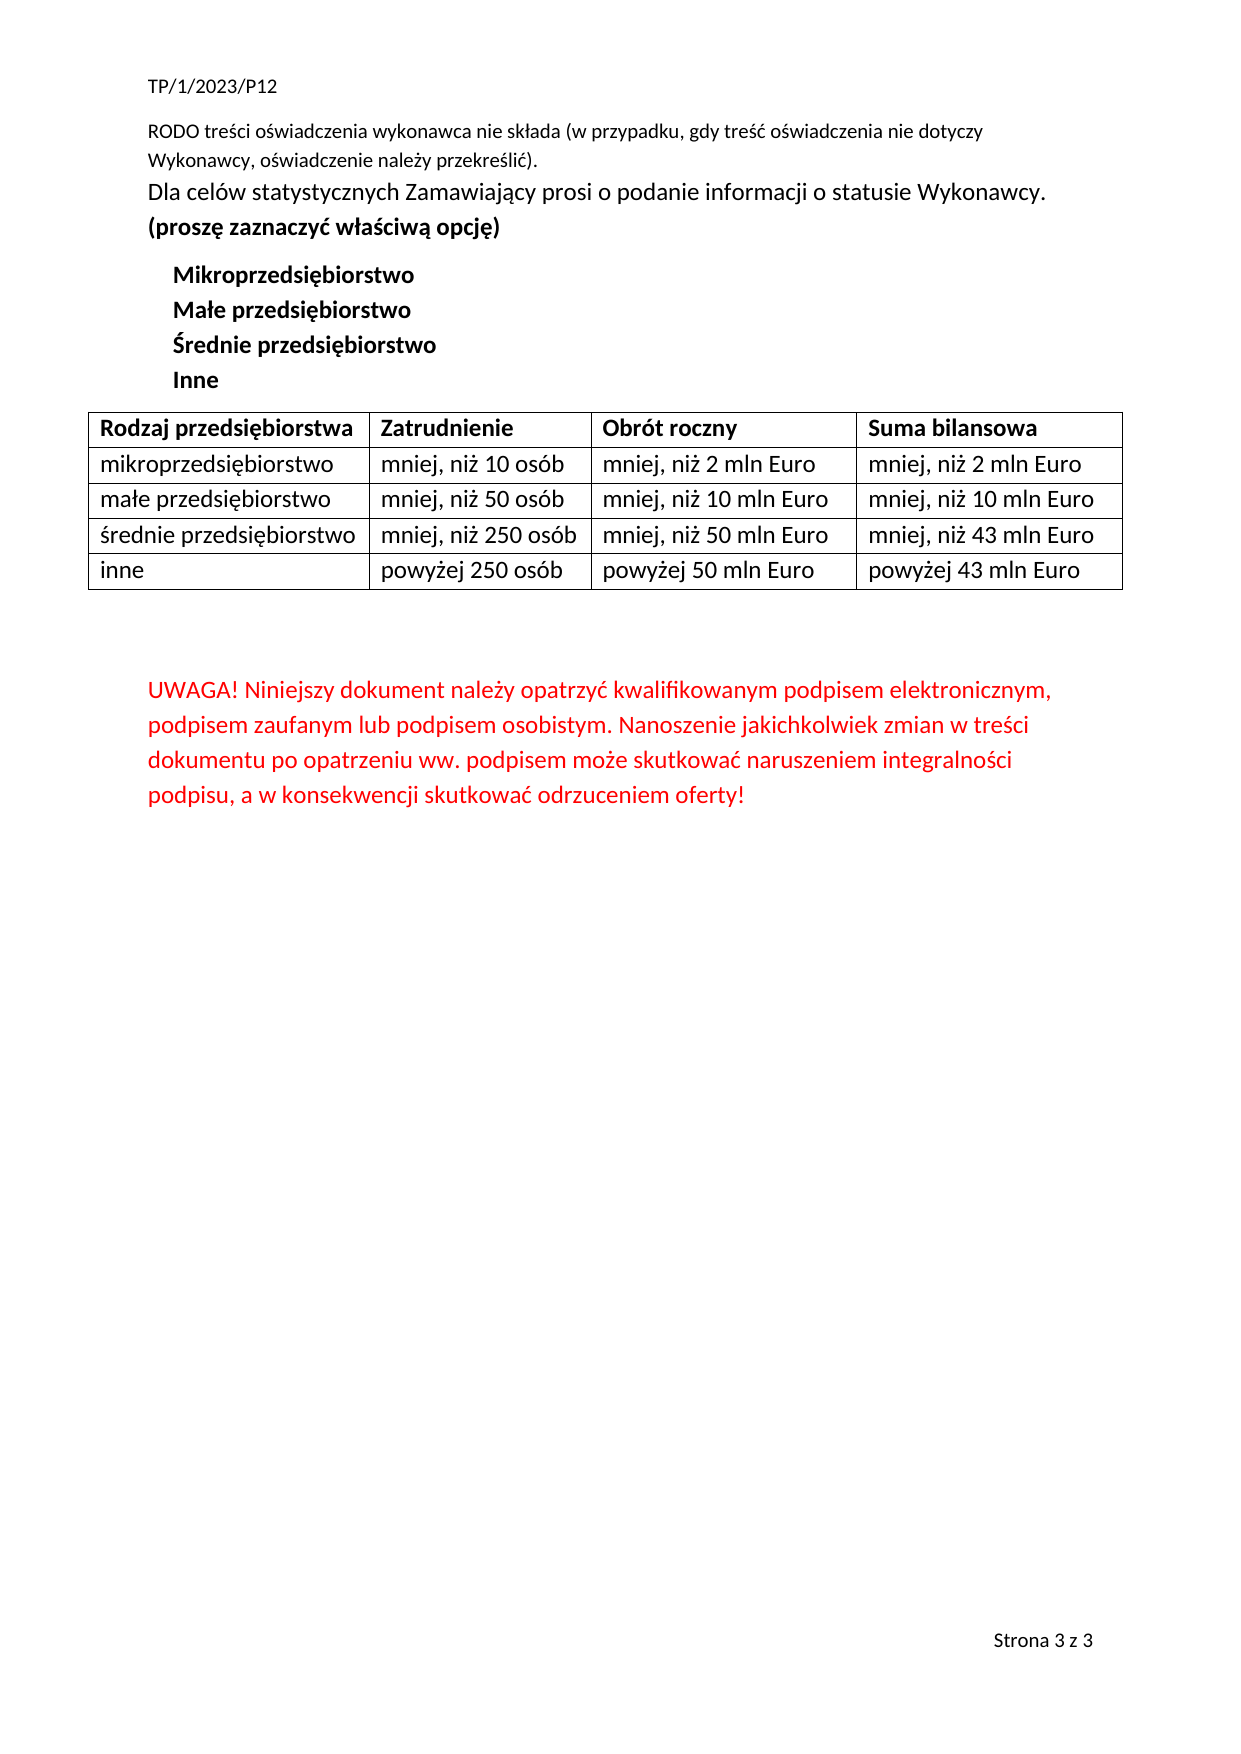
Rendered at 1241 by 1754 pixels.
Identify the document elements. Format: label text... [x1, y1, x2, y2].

table_cell inne [89, 554, 369, 589]
text Średnie przedsiębiorstwo [148, 329, 1093, 359]
text (proszę zaznaczyć właściwą opcję) [148, 212, 1093, 242]
table_cell mniej, niż 10 osób [370, 448, 591, 482]
text Inne [148, 364, 1093, 394]
table_cell mniej, niż 43 mln Euro [857, 519, 1122, 553]
table_cell powyżej 50 mln Euro [592, 554, 856, 589]
table_cell mniej, niż 50 osób [370, 484, 591, 518]
table_cell małe przedsiębiorstwo [89, 484, 369, 518]
text Mikroprzedsiębiorstwo [148, 259, 1093, 289]
table_header Zatrudnienie [370, 413, 591, 447]
table_cell mniej, niż 2 mln Euro [592, 448, 856, 482]
text Małe przedsiębiorstwo [148, 294, 1093, 324]
table_cell powyżej 250 osób [370, 554, 591, 589]
text UWAGA! Niniejszy dokument należy opatrzyć kwalifikowanym podpisem elektronicznym, podpisem zaufanym lub podpisem osobistym. Nanoszenie jakichkolwiek zmian w treści dokumentu po opatrzeniu ww. podpisem może skutkować naruszeniem integralności podpisu, a w konsekwencji skutkować odrzuceniem oferty! [148, 675, 1093, 810]
table_cell mniej, niż 10 mln Euro [857, 484, 1122, 518]
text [148, 118, 1093, 173]
table_cell średnie przedsiębiorstwo [89, 519, 369, 553]
table_cell mniej, niż 250 osób [370, 519, 591, 553]
table_header Obrót roczny [592, 413, 856, 447]
table_header Suma bilansowa [857, 413, 1122, 447]
text Dla celów statystycznych Zamawiający prosi o podanie informacji o statusie Wykonawcy. [148, 177, 1093, 207]
table_cell mniej, niż 10 mln Euro [592, 484, 856, 518]
table_cell powyżej 43 mln Euro [857, 554, 1122, 589]
table_cell mniej, niż 2 mln Euro [857, 448, 1122, 482]
table_cell mniej, niż 50 mln Euro [592, 519, 856, 553]
table_cell mikroprzedsiębiorstwo [89, 448, 369, 482]
table_header Rodzaj przedsiębiorstwa [89, 413, 369, 447]
